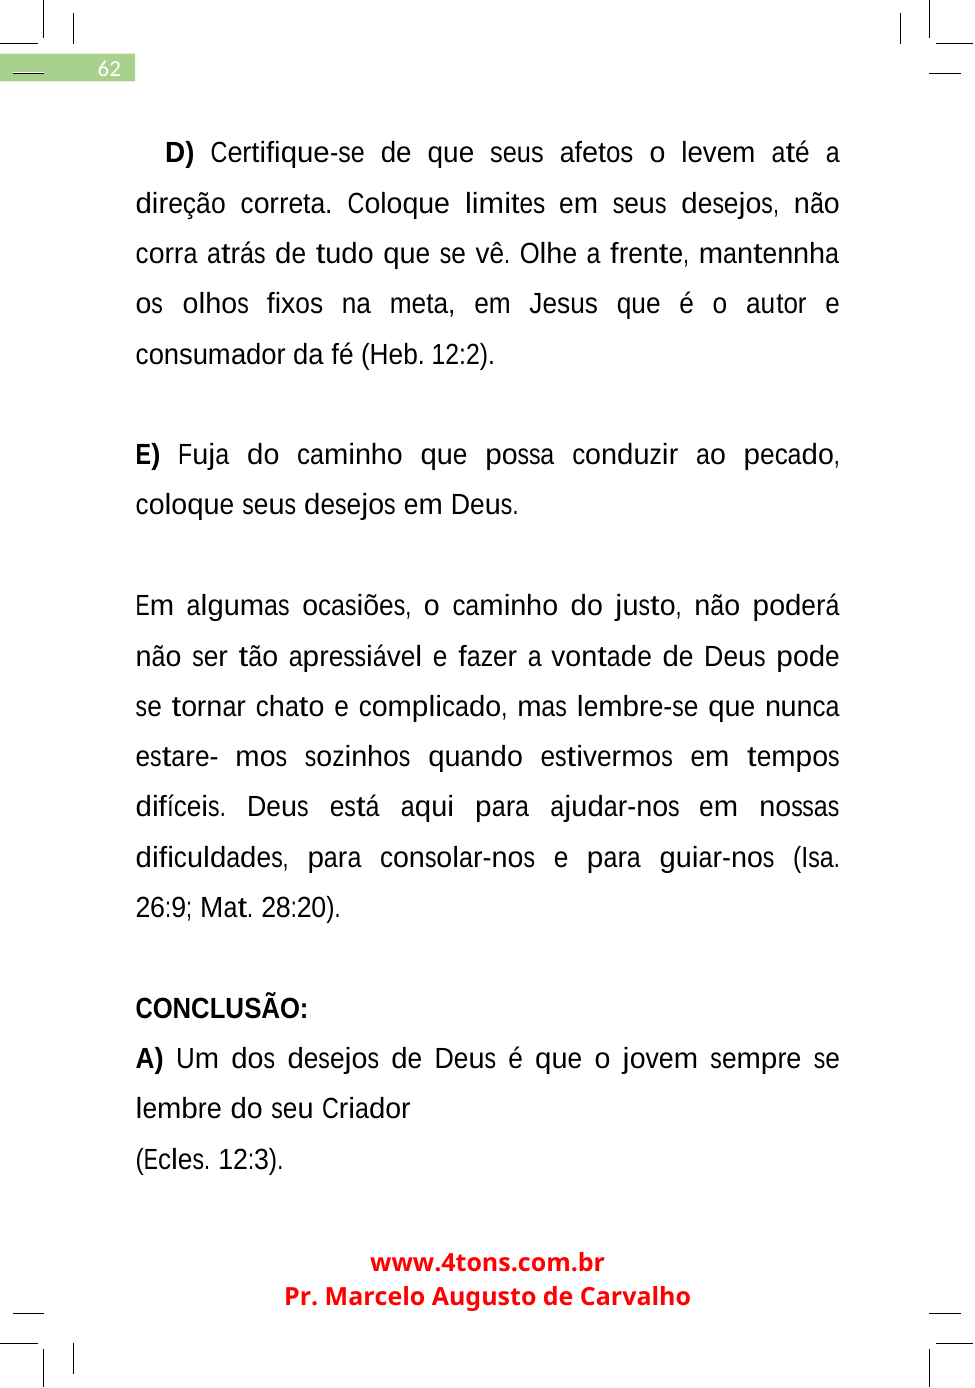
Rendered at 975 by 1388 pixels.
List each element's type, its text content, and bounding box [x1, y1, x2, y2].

text Em algumas ocasiões, o caminho do justo, não poderá não ser tão apressiável e fazer a vontade de Deus pode se tornar chato e complicado, mas lembre-se que nunca estare- mos sozinhos quando estivermos em tempos difíceis. Deus está aqui para ajudar-nos em nossas dificuldades, para consolar-nos e para guiar-nos (Isa. 26:9; Mat. 28:20). [135, 588, 839, 924]
text E) Fuja do caminho que possa conduzir ao pecado, coloque seus desejos em Deus. [135, 437, 839, 521]
text D) Certifique-se de que seus afetos o levem até a direção correta. Coloque limites em seus desejos, não corra atrás de tudo que se vê. Olhe a frente, mantennha os olhos fixos na meta, em Jesus que é o autor e consumador da fé (Heb. 12:2). [135, 135, 839, 370]
text A) Um dos desejos de Deus é que o jovem sempre se lembre do seu Criador [135, 1041, 839, 1125]
text (Ecles. 12:3). [135, 1142, 839, 1175]
text CONCLUSÃO: [135, 991, 839, 1024]
